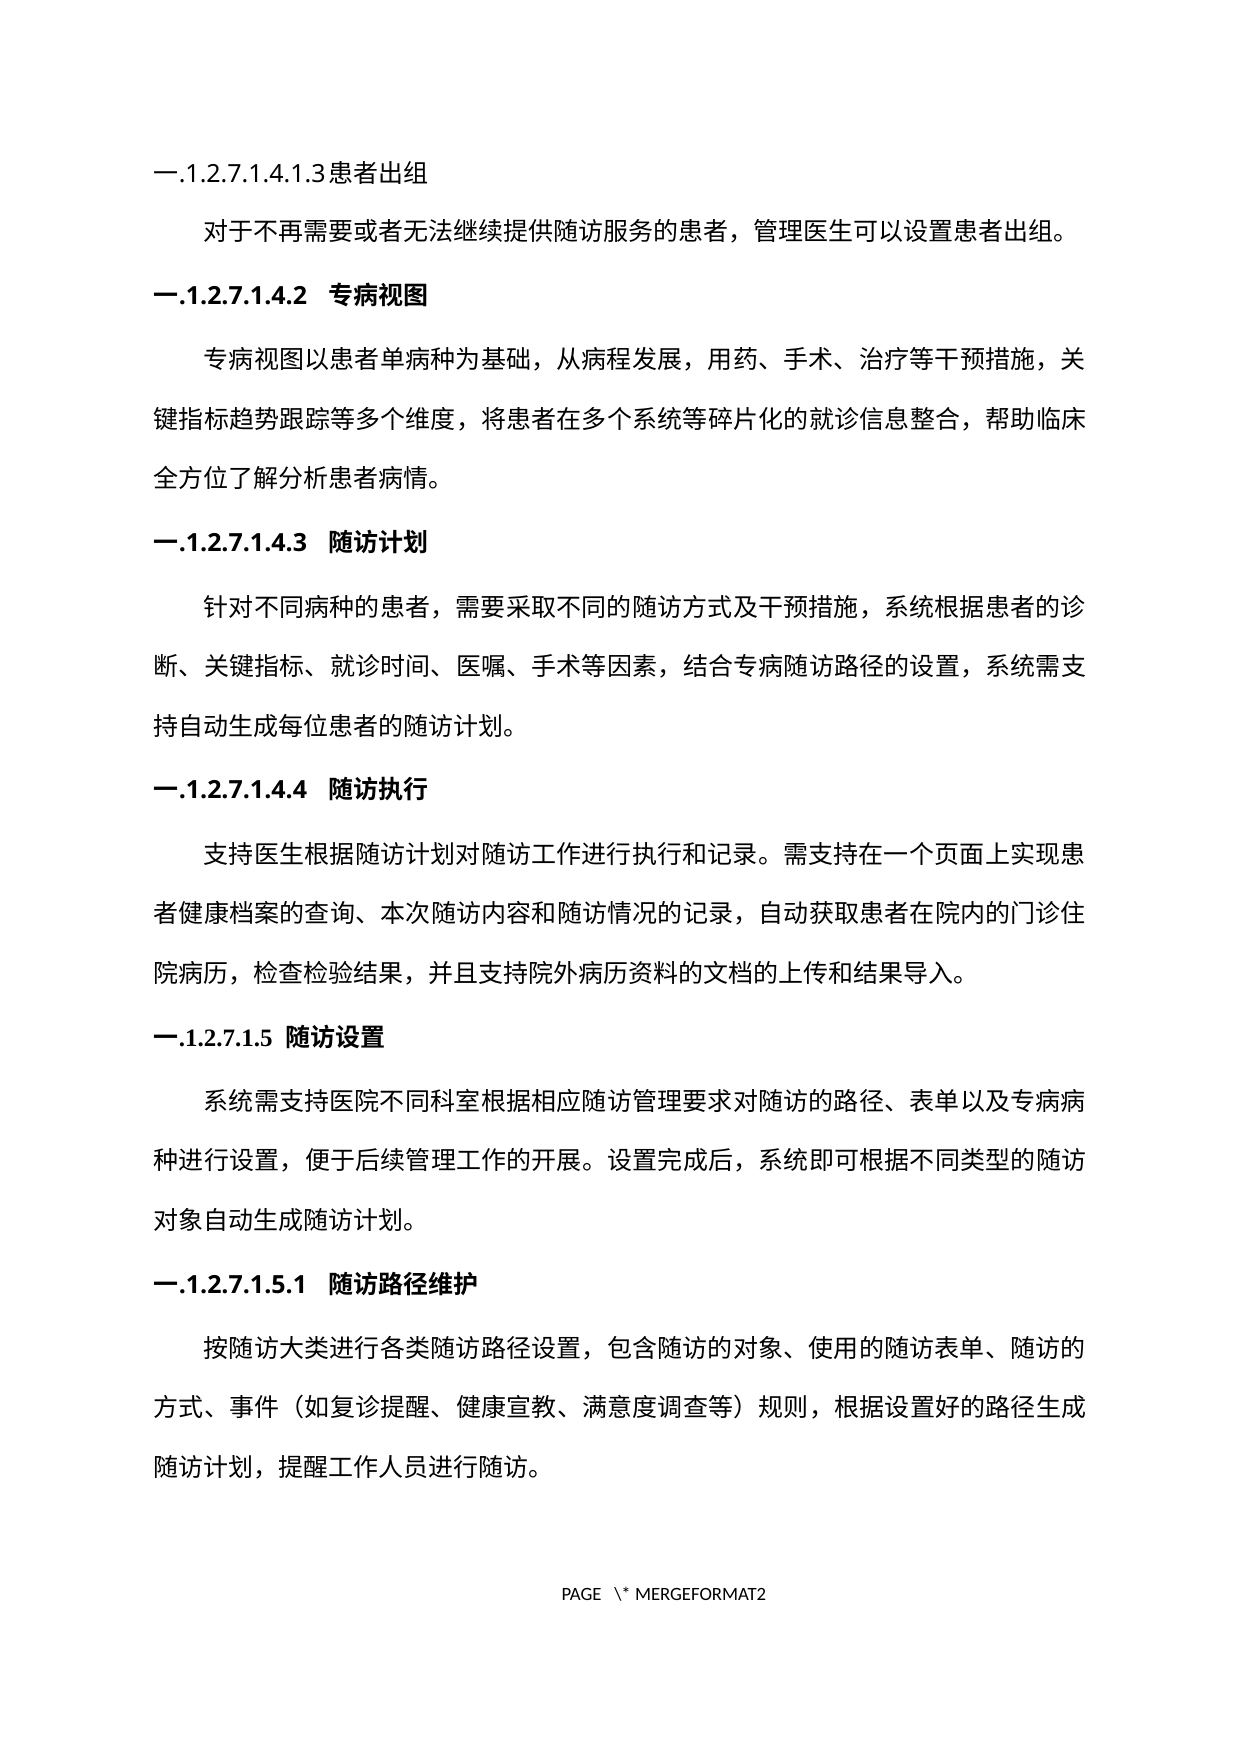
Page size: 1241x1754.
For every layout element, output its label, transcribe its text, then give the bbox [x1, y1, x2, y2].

subtitle 专病视图 [153, 274, 1087, 314]
subtitle 随访计划 [153, 521, 1087, 561]
text 系统需支持医院不同科室根据相应随访管理要求对随访的路径、表单以及专病病种进行设置，便于后续管理工作的开展。设置完成后，系统即可根据不同类型的随访对象自动生成随访计划。 [153, 1079, 1087, 1238]
text 支持医生根据随访计划对随访工作进行执行和记录。需支持在一个页面上实现患者健康档案的查询、本次随访内容和随访情况的记录，自动获取患者在院内的门诊住院病历，检查检验结果，并且支持院外病历资料的文档的上传和结果导入。 [153, 832, 1087, 991]
text 按随访大类进行各类随访路径设置，包含随访的对象、使用的随访表单、随访的方式、事件（如复诊提醒、健康宣教、满意度调查等）规则，根据设置好的路径生成随访计划，提醒工作人员进行随访。 [153, 1327, 1087, 1485]
subtitle 患者出组 [153, 152, 1087, 192]
subtitle 随访设置 [153, 1015, 1087, 1055]
text 专病视图以患者单病种为基础，从病程发展，用药、手术、治疗等干预措施，关键指标趋势跟踪等多个维度，将患者在多个系统等碎片化的就诊信息整合，帮助临床全方位了解分析患者病情。 [153, 338, 1087, 497]
subtitle 随访执行 [153, 768, 1087, 808]
subtitle 随访路径维护 [153, 1262, 1087, 1302]
text 针对不同病种的患者，需要采取不同的随访方式及干预措施，系统根据患者的诊断、关键指标、就诊时间、医嘱、手术等因素，结合专病随访路径的设置，系统需支持自动生成每位患者的随访计划。 [153, 585, 1087, 744]
text 对于不再需要或者无法继续提供随访服务的患者，管理医生可以设置患者出组。 [153, 210, 1087, 250]
